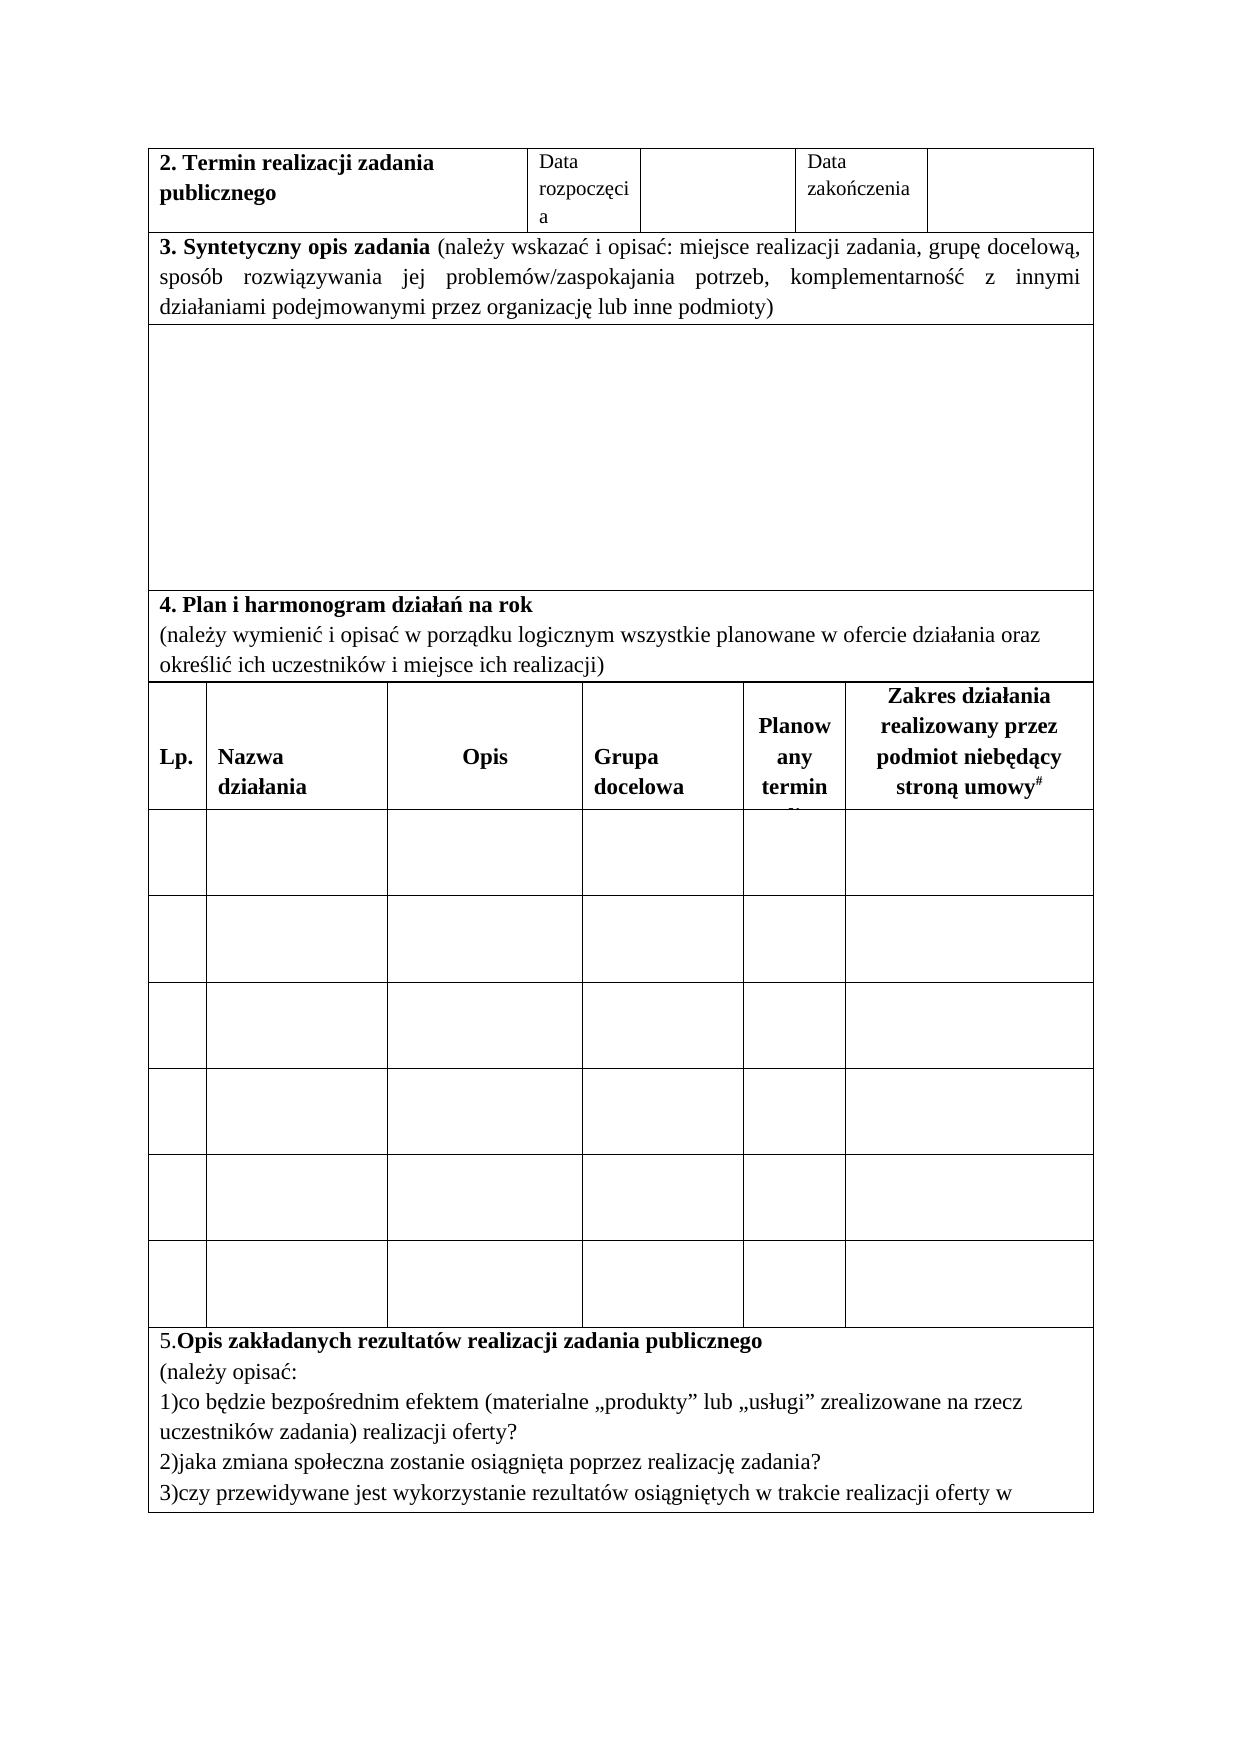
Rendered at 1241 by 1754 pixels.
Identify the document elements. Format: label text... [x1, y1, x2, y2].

table_cell 4. Plan i harmonogram działań na rok (należy wymienić i opisać w porządku logicznym wszystkie planowane w ofercie działania oraz określić ich uczestników i miejsce ich realizacji) [149, 591, 1093, 681]
table_cell [207, 896, 387, 982]
table_cell [388, 1069, 582, 1154]
table_header Data zakończenia [796, 149, 927, 232]
table_cell Nazwa działania [207, 683, 387, 809]
table_cell [207, 983, 387, 1068]
table_cell [149, 810, 206, 895]
table_cell [583, 1069, 743, 1154]
table_cell [583, 1155, 743, 1240]
table_cell [149, 1155, 206, 1240]
table_cell [388, 983, 582, 1068]
table_cell [846, 896, 1093, 982]
table_cell [846, 1069, 1093, 1154]
table_cell [149, 1069, 206, 1154]
table_cell [583, 1241, 743, 1327]
table_cell 3. Syntetyczny opis zadania (należy wskazać i opisać: miejsce realizacji zadania, grupę docelową, sposób rozwiązywania jej problemów/zaspokajania potrzeb, komplementarność z innymi działaniami podejmowanymi przez organizację lub inne podmioty) [149, 233, 1093, 323]
table_header [928, 149, 1093, 232]
table_cell [744, 896, 845, 982]
table_cell [388, 896, 582, 982]
table_cell [388, 1241, 582, 1327]
table_header [641, 149, 795, 232]
table_cell [207, 1155, 387, 1240]
table_cell [207, 1241, 387, 1327]
table_cell [207, 1069, 387, 1154]
table_cell [846, 983, 1093, 1068]
table_header Data rozpoczęcia [528, 149, 640, 232]
table_cell [388, 810, 582, 895]
table_cell [744, 810, 845, 895]
table_cell [149, 1241, 206, 1327]
table_cell [583, 896, 743, 982]
table_cell Grupa docelowa [583, 683, 743, 809]
table_cell [846, 1241, 1093, 1327]
table_cell [149, 983, 206, 1068]
table_cell Opis [388, 683, 582, 809]
table_cell [744, 1069, 845, 1154]
table_cell Lp. [149, 683, 206, 809]
table_header 2. Termin realizacji zadania publicznego [149, 149, 527, 232]
table_cell Zakres działania realizowany przez podmiot niebędący stroną umowy# [846, 683, 1093, 809]
table_cell [388, 1155, 582, 1240]
table_cell [149, 325, 1093, 590]
table_cell [846, 810, 1093, 895]
table_cell [149, 896, 206, 982]
table_cell [583, 810, 743, 895]
table_cell [846, 1155, 1093, 1240]
table_cell [744, 983, 845, 1068]
table_cell [207, 810, 387, 895]
table_cell [744, 1155, 845, 1240]
table_cell [744, 1241, 845, 1327]
table_cell Planowany termin realizacji [744, 683, 845, 809]
table_cell 5.Opis zakładanych rezultatów realizacji zadania publicznego (należy opisać: 1)co będzie bezpośrednim efektem (materialne „produkty” lub „usługi” zrealizowane na rzecz uczestników zadania) realizacji oferty? 2)jaka zmiana społeczna zostanie osiągnięta poprzez realizację zadania? 3)czy przewidywane jest wykorzystanie rezultatów osiągniętych w trakcie realizacji oferty w dalszych działaniach organizacji? – trwałość rezultatów zadania) [149, 1328, 1093, 1512]
table_cell [583, 983, 743, 1068]
